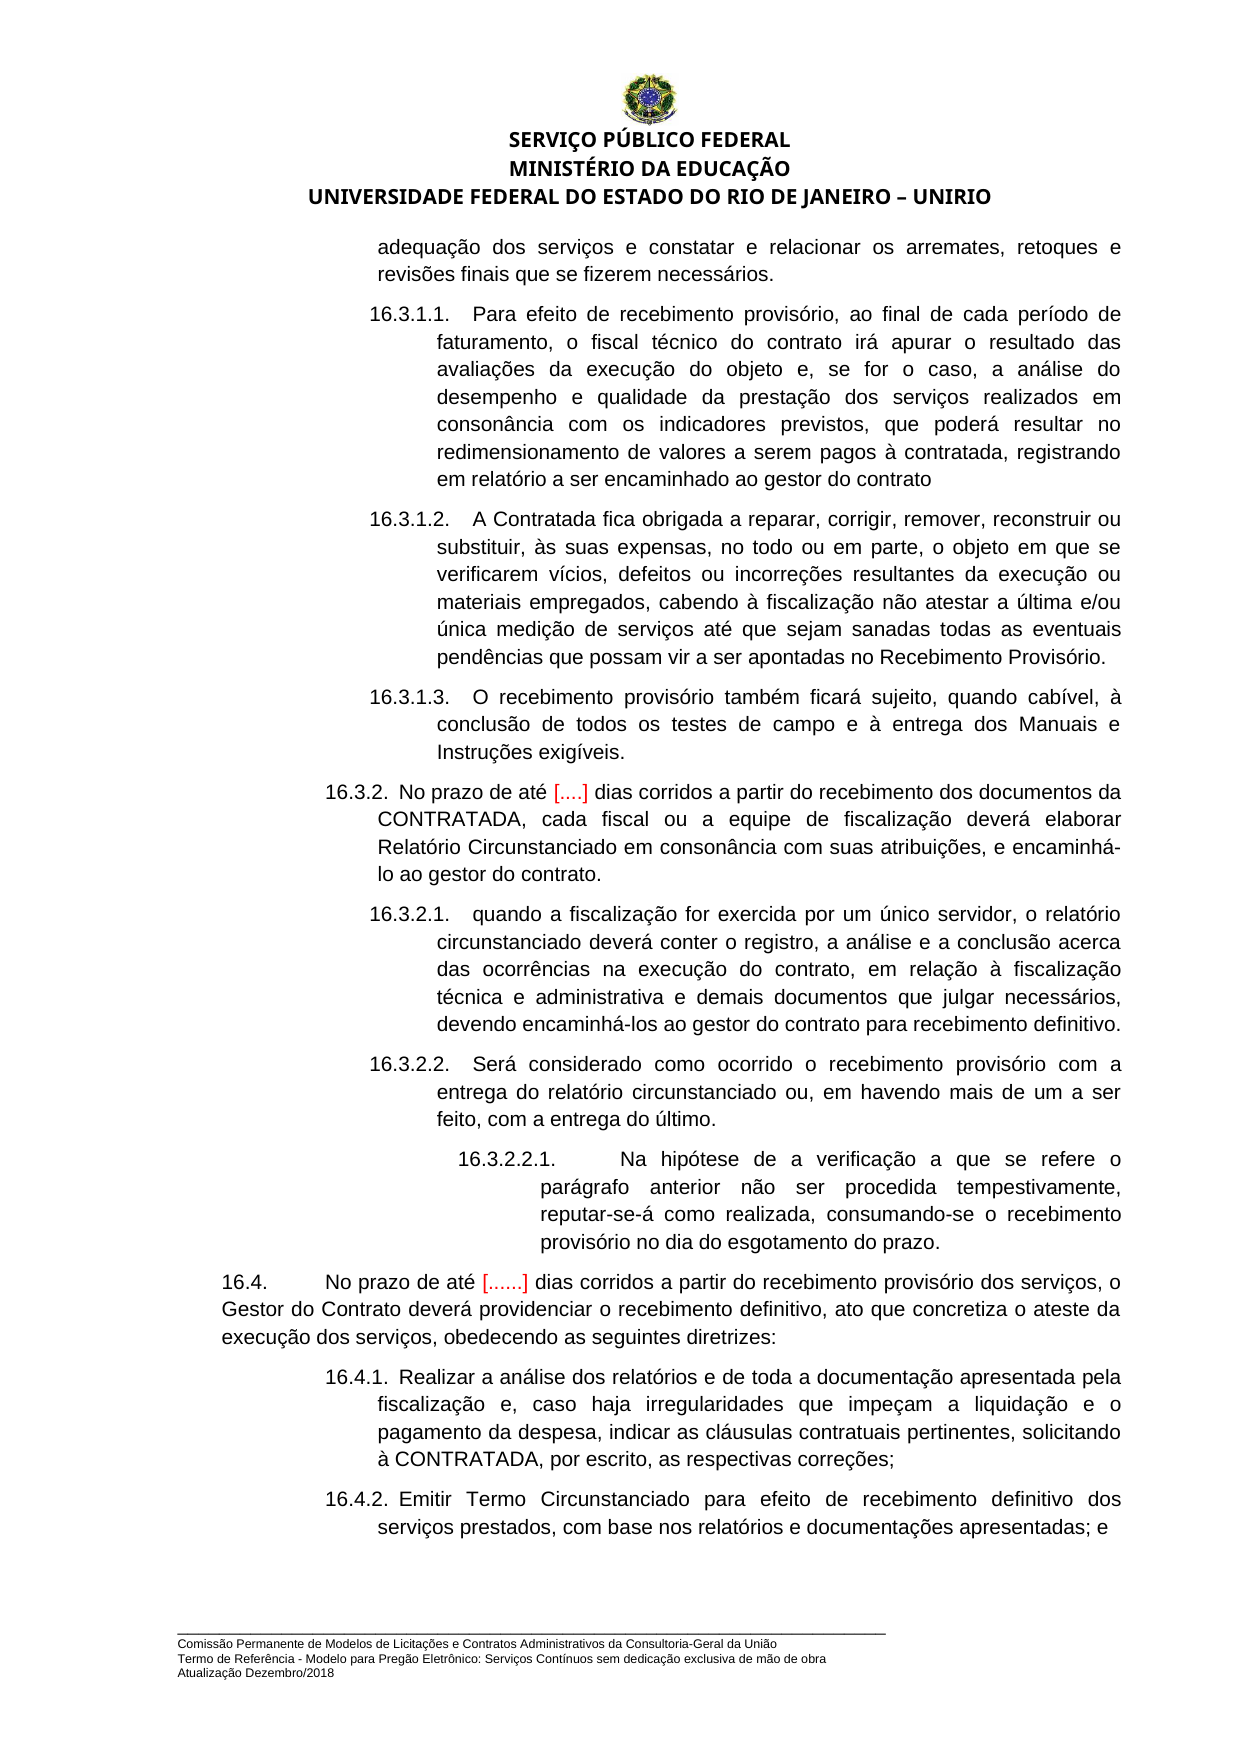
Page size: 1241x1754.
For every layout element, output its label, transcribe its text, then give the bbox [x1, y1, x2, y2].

list No prazo de até [....] dias corridos a partir do recebimento dos documentos da CONTRATADA, cada fiscal ou a equipe de fiscalização deverá elaborar Relatório Circunstanciado em consonância com suas atribuições, e encaminhá-lo ao gestor do contrato. [325, 780, 1122, 886]
list No prazo de até [......] dias corridos a partir do recebimento provisório dos serviços, o Gestor do Contrato deverá providenciar o recebimento definitivo, ato que concretiza o ateste da execução dos serviços, obedecendo as seguintes diretrizes: [221, 1270, 1122, 1349]
list Para efeito de recebimento provisório, ao final de cada período de faturamento, o fiscal técnico do contrato irá apurar o resultado das avaliações da execução do objeto e, se for o caso, a análise do desempenho e qualidade da prestação dos serviços realizados em consonância com os indicadores previstos, que poderá resultar no redimensionamento de valores a serem pagos à contratada, registrando em relatório a ser encaminhado ao gestor do contrato [369, 302, 1122, 491]
list Realizar a análise dos relatórios e de toda a documentação apresentada pela fiscalização e, caso haja irregularidades que impeçam a liquidação e o pagamento da despesa, indicar as cláusulas contratuais pertinentes, solicitando à CONTRATADA, por escrito, as respectivas correções; [325, 1365, 1122, 1471]
list Na hipótese de a verificação a que se refere o parágrafo anterior não ser procedida tempestivamente, reputar-se-á como realizada, consumando-se o recebimento provisório no dia do esgotamento do prazo. [458, 1147, 1122, 1254]
picture [620, 73, 679, 126]
list Será considerado como ocorrido o recebimento provisório com a entrega do relatório circunstanciado ou, em havendo mais de um a ser feito, com a entrega do último. [369, 1052, 1122, 1131]
list A Contratada fica obrigada a reparar, corrigir, remover, reconstruir ou substituir, às suas expensas, no todo ou em parte, o objeto em que se verificarem vícios, defeitos ou incorreções resultantes da execução ou materiais empregados, cabendo à fiscalização não atestar a última e/ou única medição de serviços até que sejam sanadas todas as eventuais pendências que possam vir a ser apontadas no Recebimento Provisório. [369, 507, 1122, 669]
list Emitir Termo Circunstanciado para efeito de recebimento definitivo dos serviços prestados, com base nos relatórios e documentações apresentadas; e [325, 1487, 1122, 1539]
list quando a fiscalização for exercida por um único servidor, o relatório circunstanciado deverá conter o registro, a análise e a conclusão acerca das ocorrências na execução do contrato, em relação à fiscalização técnica e administrativa e demais documentos que julgar necessários, devendo encaminhá-los ao gestor do contrato para recebimento definitivo. [369, 902, 1122, 1036]
list O recebimento provisório também ficará sujeito, quando cabível, à conclusão de todos os testes de campo e à entrega dos Manuais e Instruções exigíveis. [369, 685, 1122, 764]
